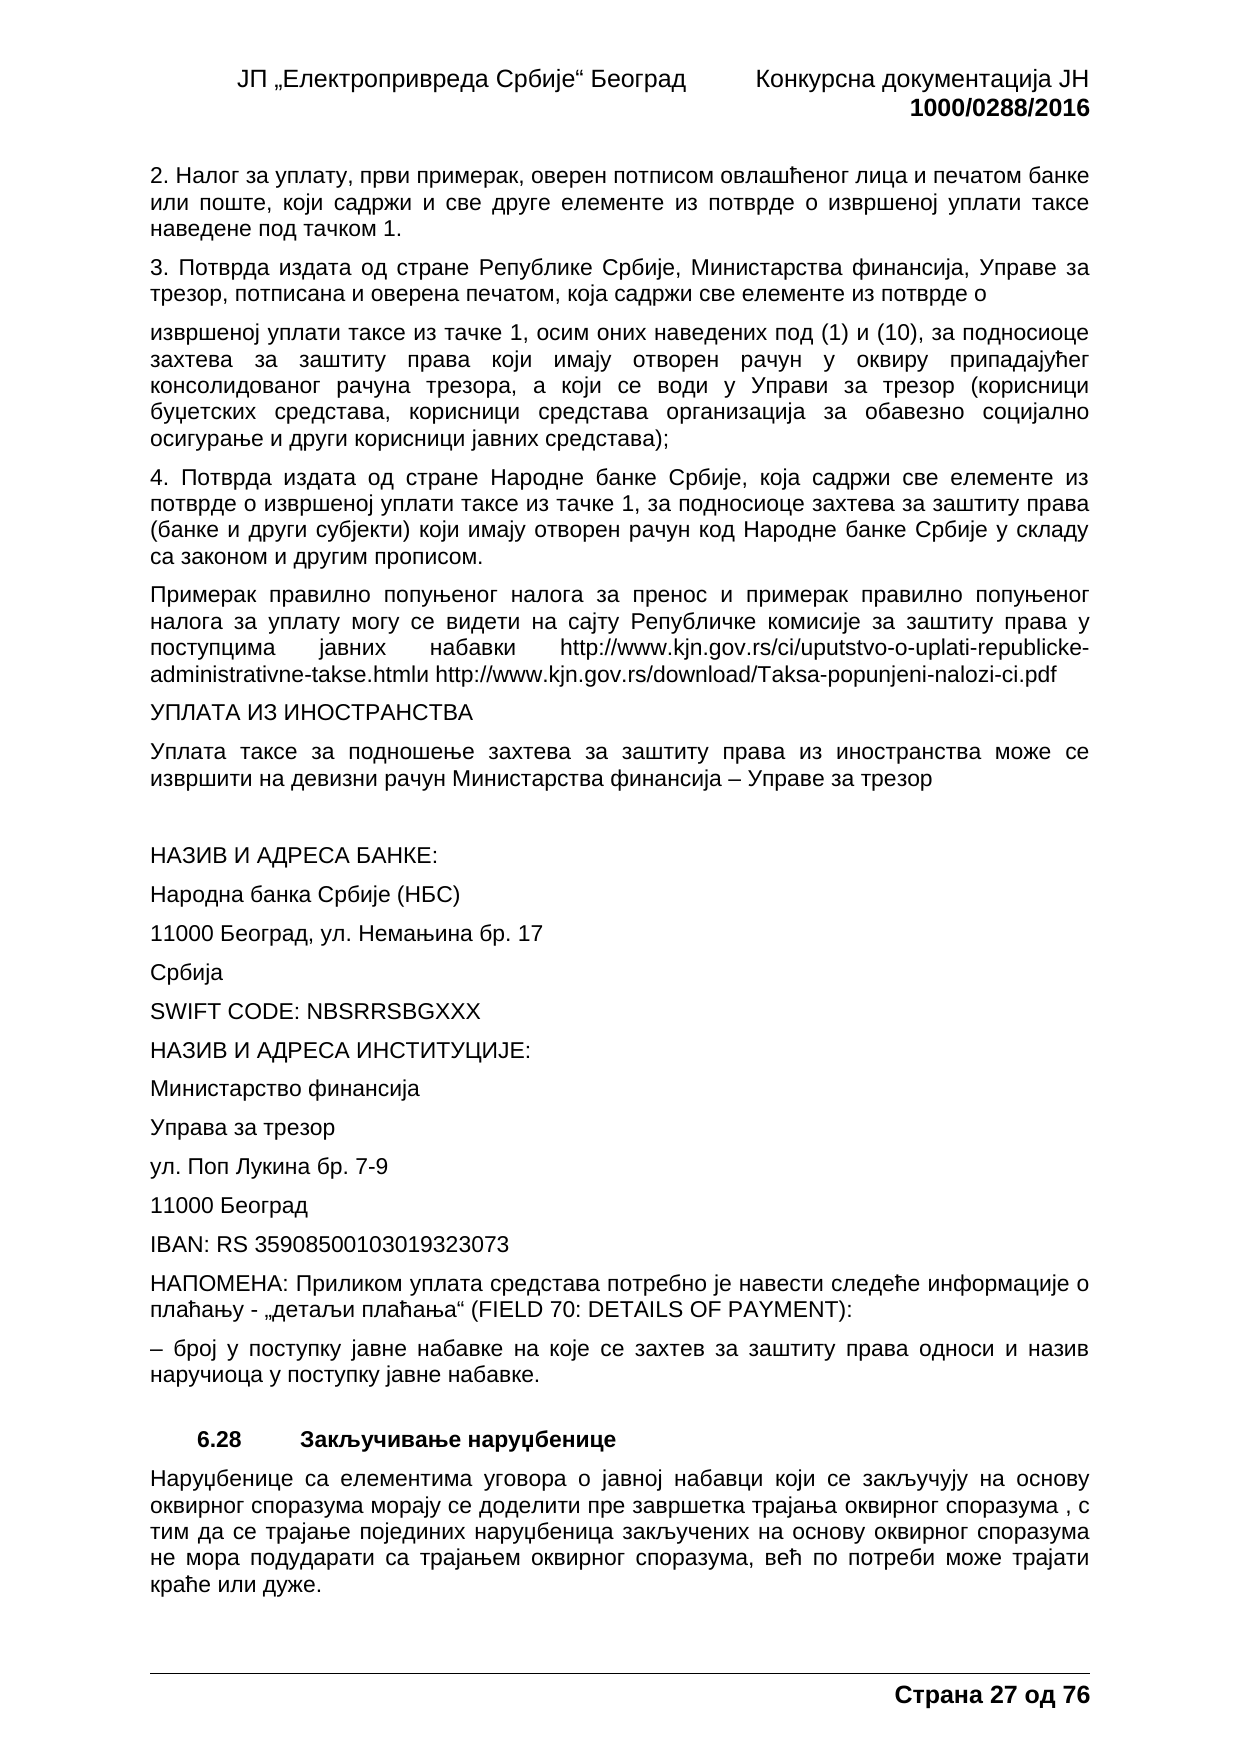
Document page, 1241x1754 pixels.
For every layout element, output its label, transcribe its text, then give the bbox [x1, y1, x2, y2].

text 4. Потврда издата од стране Народне банке Србије, која садржи све елементе из потврде о извршеној уплати таксе из тачке 1, за подносиоце захтева за заштиту права (банке и други субјекти) који имају отворен рачун код Народне банке Србије у складу са законом и другим прописом. [150, 463, 1090, 569]
list Закључивање наруџбенице [197, 1426, 1090, 1453]
text ул. Поп Лукина бр. 7-9 [150, 1153, 1090, 1179]
text 2. Налог за уплату, први примерак, оверен потписом овлашћеног лица и печатом банке или поште, који садржи и све друге елементе из потврде о извршеној уплати таксе наведене под тачком 1. [150, 162, 1090, 242]
text Народна банка Србије (НБС) [150, 881, 1090, 907]
text извршеној уплати таксе из тачке 1, осим оних наведених под (1) и (10), за подносиоце захтева за заштиту права који имају отворен рачун у оквиру припадајућег консолидованог рачуна трезора, а који се води у Управи за трезор (корисници буџетских средстава, корисници средстава организација за обавезно социјално осигурање и други корисници јавних средстава); [150, 319, 1090, 451]
text SWIFT CODE: NBSRRSBGXXX [150, 998, 1090, 1024]
text Примерак правилно попуњеног налога за пренос и примерак правилно попуњеног налога за уплату могу се видети на сајту Републичке комисије за заштиту права у поступцима јавних набавки http://www.kjn.gov.rs/ci/uputstvo-o-uplati-republicke-administrativne-takse.htmlи http://www.kjn.gov.rs/download/Taksa-popunjeni-nalozi-ci.pdf [150, 581, 1090, 687]
text Уплата таксе за подношење захтева за заштиту права из иностранства може се извршити на девизни рачун Министарства финансија – Управе за трезор [150, 738, 1090, 791]
text 11000 Београд, ул. Немањина бр. 17 [150, 920, 1090, 946]
text Наруџбенице са елементима уговора о јавној набавци који се закључују на основу оквирног споразума морају се доделити пре завршетка трајања оквирног споразума , с тим да се трајање појединих наруџбеница закључених на основу оквирног споразума не мора подударати са трајањем оквирног споразума, већ по потреби може трајати краће или дуже. [150, 1465, 1090, 1597]
text Србија [150, 959, 1090, 985]
text Управа за трезор [150, 1114, 1090, 1141]
text НАПОМЕНА: Приликом уплата средстава потребно је навести следеће информације о плаћању - „детаљи плаћања“ (FIELD 70: DETAILS OF PAYMENT): [150, 1270, 1090, 1322]
text НАЗИВ И АДРЕСА ИНСТИТУЦИЈЕ: [150, 1037, 1090, 1063]
text 3. Потврда издата од стране Републике Србије, Министарства финансија, Управе за трезор, потписана и оверена печатом, која садржи све елементе из потврде о [150, 254, 1090, 307]
text НАЗИВ И АДРЕСА БАНКЕ: [150, 842, 1090, 869]
text 11000 Београд [150, 1192, 1090, 1218]
text УПЛАТА ИЗ ИНОСТРАНСТВА [150, 699, 1090, 726]
text Министарство финансија [150, 1075, 1090, 1102]
text – број у поступку јавне набавке на које се захтев за заштиту права односи и назив наручиоца у поступку јавне набавке. [150, 1335, 1090, 1388]
text IBAN: RS 35908500103019323073 [150, 1231, 1090, 1257]
